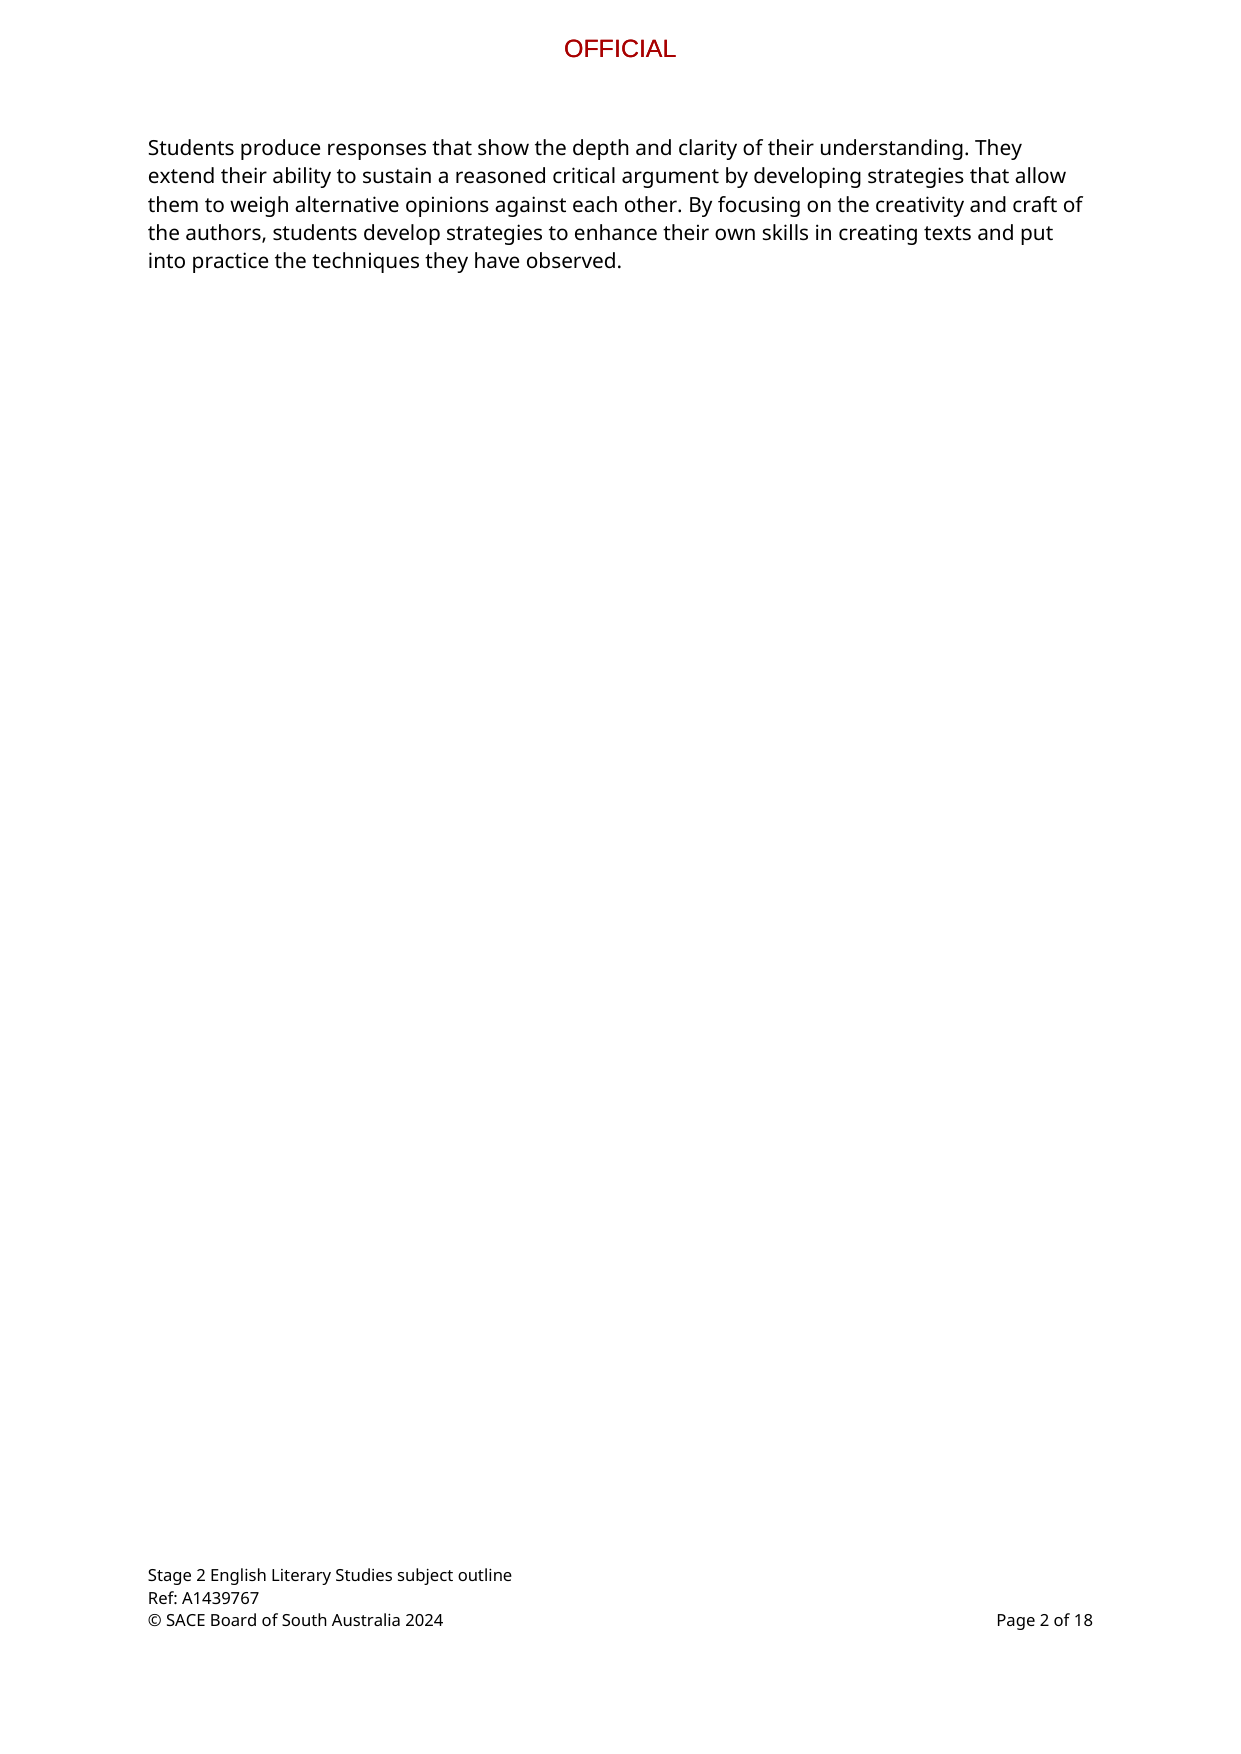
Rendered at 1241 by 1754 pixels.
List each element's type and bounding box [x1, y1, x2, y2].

text [148, 133, 1092, 218]
